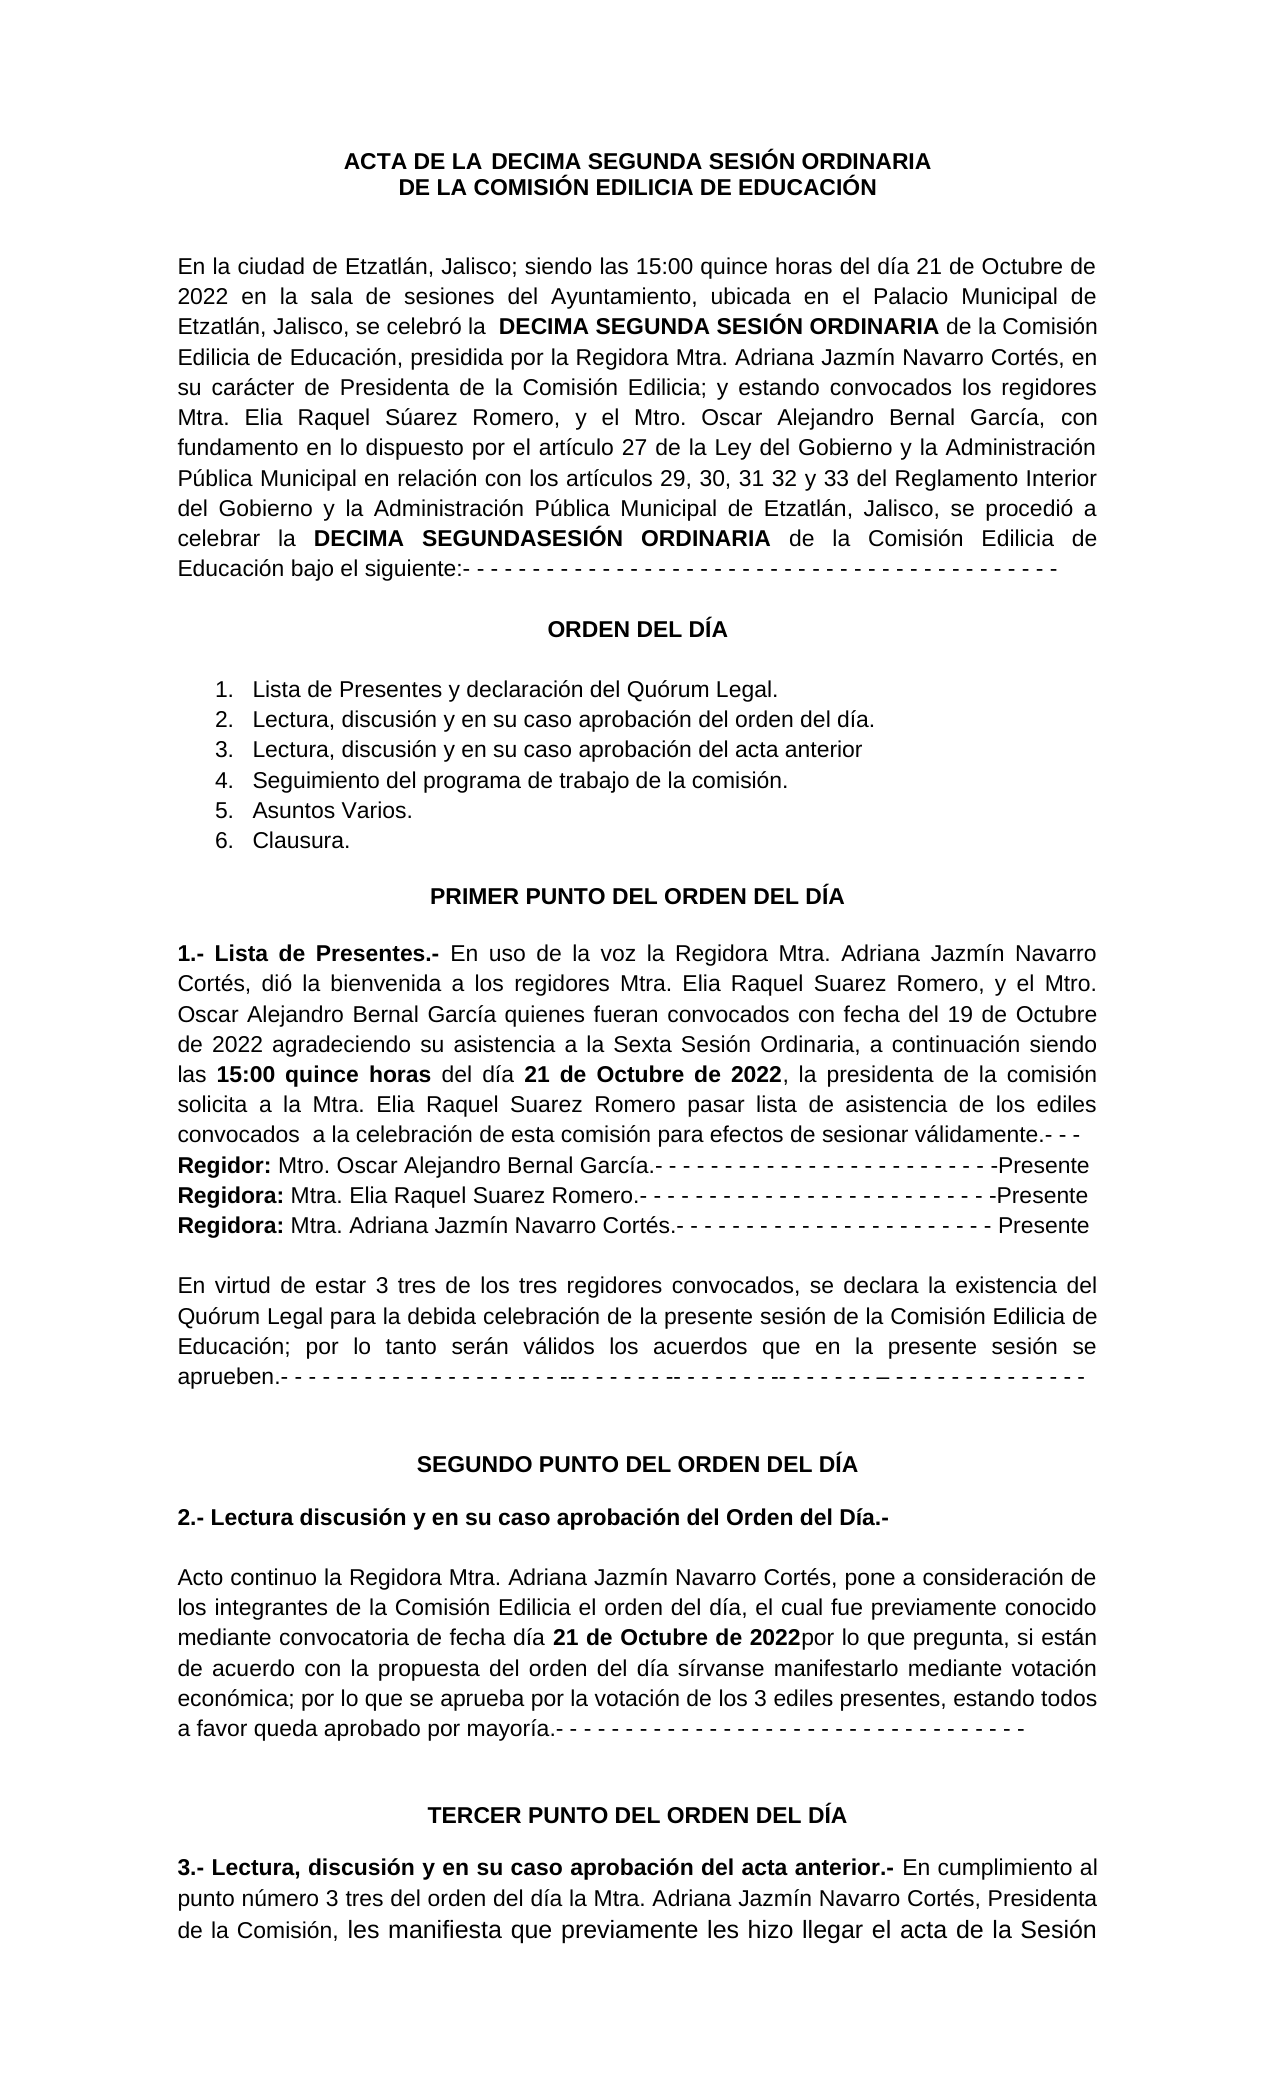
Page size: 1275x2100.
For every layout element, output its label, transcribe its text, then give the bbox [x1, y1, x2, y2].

list Asuntos Varios. [215, 797, 1098, 823]
list Lectura, discusión y en su caso aprobación del orden del día. [215, 706, 1098, 732]
text En la ciudad de Etzatlán, Jalisco; siendo las 15:00 quince horas del día 21 de Octubre de 2022 en la sala de sesiones del Ayuntamiento, ubicada en el Palacio Municipal de Etzatlán, Jalisco, se celebró la DECIMA SEGUNDA SESIÓN ORDINARIA de la Comisión Edilicia de Educación, presidida por la Regidora Mtra. Adriana Jazmín Navarro Cortés, en su carácter de Presidenta de la Comisión Edilicia; y estando convocados los regidores Mtra. Elia Raquel Súarez Romero, y el Mtro. Oscar Alejandro Bernal García, con fundamento en lo dispuesto por el artículo 27 de la Ley del Gobierno y la Administración Pública Municipal en relación con los artículos 29, 30, 31 32 y 33 del Reglamento Interior del Gobierno y la Administración Pública Municipal de Etzatlán, Jalisco, se procedió a celebrar la DECIMA SEGUNDASESIÓN ORDINARIA de la Comisión Edilicia de Educación bajo el siguiente:- - - - - - - - - - - - - - - - - - - - - - - - - - - - - - - - - - - - - - - - - - - [177, 253, 1098, 581]
text Regidor: Mtro. Oscar Alejandro Bernal García.- - - - - - - - - - - - - - - - - - - - - - - - -Presente [177, 1152, 1098, 1178]
text Regidora: Mtra. Elia Raquel Suarez Romero.- - - - - - - - - - - - - - - - - - - - - - - - - -Presente [177, 1182, 1098, 1208]
text ORDEN DEL DÍA [177, 616, 1098, 642]
text Regidora: Mtra. Adriana Jazmín Navarro Cortés.- - - - - - - - - - - - - - - - - - - - - - - Presente [177, 1212, 1098, 1238]
text Acto continuo la Regidora Mtra. Adriana Jazmín Navarro Cortés, pone a consideración de los integrantes de la Comisión Edilicia el orden del día, el cual fue previamente conocido mediante convocatoria de fecha día 21 de Octubre de 2022por lo que pregunta, si están de acuerdo con la propuesta del orden del día sírvanse manifestarlo mediante votación económica; por lo que se aprueba por la votación de los 3 ediles presentes, estando todos a favor queda aprobado por mayoría.- - - - - - - - - - - - - - - - - - - - - - - - - - - - - - - - - - [177, 1564, 1098, 1741]
list Clausura. [215, 827, 1098, 853]
list Seguimiento del programa de trabajo de la comisión. [215, 767, 1098, 793]
text DE LA COMISIÓN EDILICIA DE EDUCACIÓN [177, 174, 1098, 200]
text 2.- Lectura discusión y en su caso aprobación del Orden del Día.- [177, 1503, 1098, 1530]
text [177, 1854, 1098, 1944]
text 1.- Lista de Presentes.- En uso de la voz la Regidora Mtra. Adriana Jazmín Navarro Cortés, dió la bienvenida a los regidores Mtra. Elia Raquel Suarez Romero, y el Mtro. Oscar Alejandro Bernal García quienes fueran convocados con fecha del 19 de Octubre de 2022 agradeciendo su asistencia a la Sexta Sesión Ordinaria, a continuación siendo las 15:00 quince horas del día 21 de Octubre de 2022, la presidenta de la comisión solicita a la Mtra. Elia Raquel Suarez Romero pasar lista de asistencia de los ediles convocados a la celebración de esta comisión para efectos de sesionar válidamente.- - - [177, 940, 1098, 1148]
text En virtud de estar 3 tres de los tres regidores convocados, se declara la existencia del Quórum Legal para la debida celebración de la presente sesión de la Comisión Edilicia de Educación; por lo tanto serán válidos los acuerdos que en la presente sesión se aprueben.- - - - - - - - - - - - - - - - - - - - -- - - - - - - -- - - - - - - -- - - - - - - – - - - - - - - - - - - - - - [177, 1272, 1098, 1389]
text PRIMER PUNTO DEL ORDEN DEL DÍA [177, 883, 1098, 910]
list Lista de Presentes y declaración del Quórum Legal. [215, 676, 1098, 702]
list Lectura, discusión y en su caso aprobación del acta anterior [215, 736, 1098, 763]
text ACTA DE LA DECIMA SEGUNDA SESIÓN ORDINARIA [177, 148, 1098, 174]
text TERCER PUNTO DEL ORDEN DEL DÍA [177, 1802, 1098, 1828]
text SEGUNDO PUNTO DEL ORDEN DEL DÍA [177, 1451, 1098, 1477]
